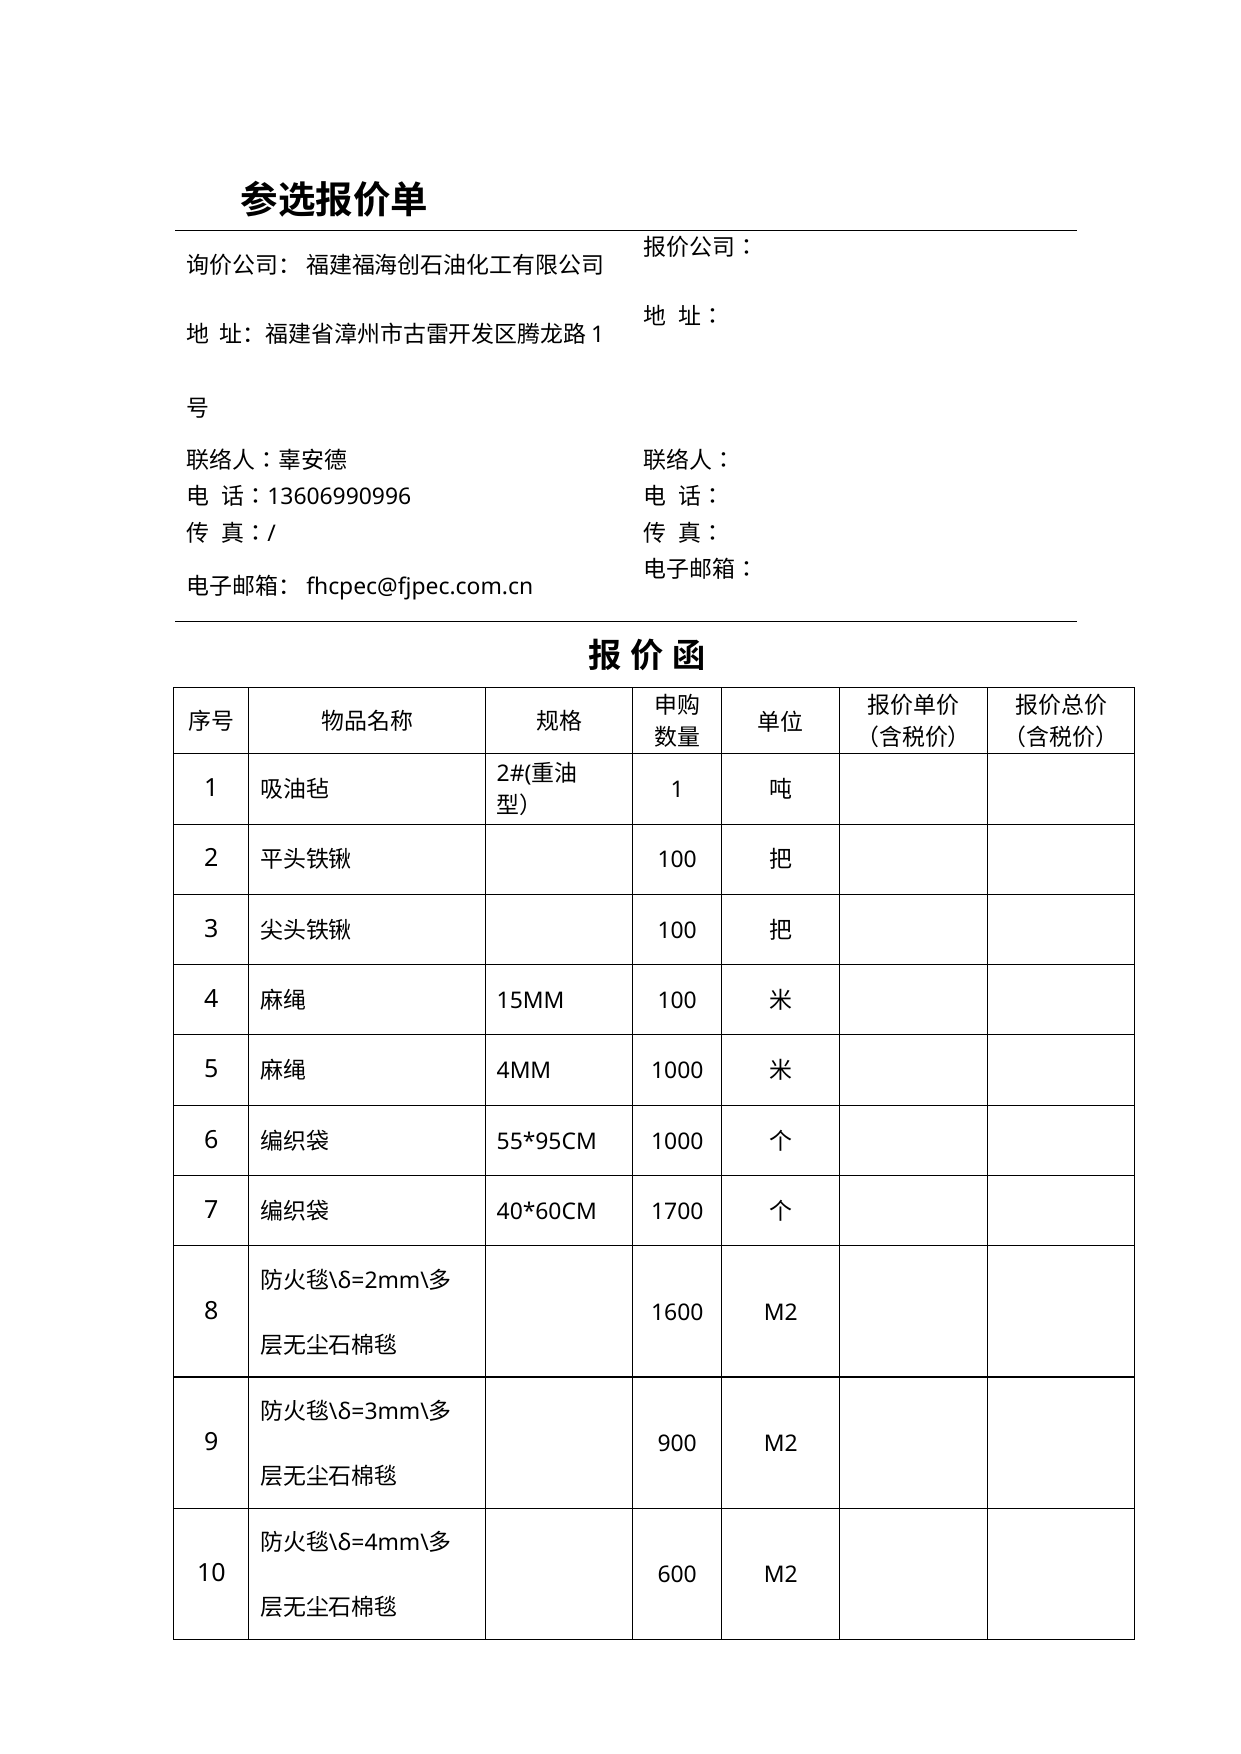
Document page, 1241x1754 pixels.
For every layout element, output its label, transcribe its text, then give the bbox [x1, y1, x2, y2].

table_cell [988, 754, 1134, 823]
table_cell 电子邮箱： [632, 552, 1077, 621]
table_cell M2 [722, 1246, 839, 1376]
table_cell 麻绳 [249, 965, 485, 1034]
table_header 报价公司： [632, 231, 1077, 299]
table_cell [988, 825, 1134, 894]
table_cell 100 [633, 895, 721, 964]
table_header 规格 [486, 688, 632, 753]
table_cell [840, 754, 987, 823]
table_cell 4 [174, 965, 248, 1034]
text 参选报价单 [175, 165, 1065, 230]
table_cell [988, 1035, 1134, 1105]
table_cell 1000 [633, 1106, 721, 1175]
table_header 询价公司： 福建福海创石油化工有限公司 [175, 231, 632, 299]
table_cell 防火毯\δ=3mm\多层无尘石棉毯 [249, 1378, 485, 1507]
table_cell 电 话：13606990996 [175, 480, 632, 516]
table_cell M2 [722, 1378, 839, 1507]
table_cell 100 [633, 965, 721, 1034]
table_cell [840, 825, 987, 894]
table_cell [486, 1378, 632, 1507]
table_cell 联络人： [632, 443, 1077, 479]
table_cell [988, 1378, 1134, 1507]
table_cell 平头铁锹 [249, 825, 485, 894]
table_cell [988, 1106, 1134, 1175]
table_cell 2#(重油型） [486, 754, 632, 823]
table_cell 防火毯\δ=4mm\多层无尘石棉毯 [249, 1509, 485, 1638]
table_cell 电子邮箱： fhcpec@fjpec.com.cn [175, 552, 632, 621]
table_cell 个 [722, 1106, 839, 1175]
table_cell [840, 1176, 987, 1245]
table_cell 个 [722, 1176, 839, 1245]
table_header 序号 [174, 688, 248, 753]
table_cell [988, 1509, 1134, 1638]
table_cell [840, 1378, 987, 1507]
table_cell 900 [633, 1378, 721, 1507]
table_cell 吸油毡 [249, 754, 485, 823]
table_cell 4MM [486, 1035, 632, 1105]
table_cell 9 [174, 1378, 248, 1507]
table_cell [486, 895, 632, 964]
table_cell 100 [633, 825, 721, 894]
table_cell 米 [722, 1035, 839, 1105]
table_cell 1 [633, 754, 721, 823]
table_header 报价单价（含税价） [840, 688, 987, 753]
table_cell [988, 1176, 1134, 1245]
table_cell 传 真： [632, 516, 1077, 552]
table_cell 5 [174, 1035, 248, 1105]
table_cell 吨 [722, 754, 839, 823]
table_cell [840, 1106, 987, 1175]
table_cell 1 [174, 754, 248, 823]
table_cell 把 [722, 825, 839, 894]
table_cell [840, 1035, 987, 1105]
table_cell 1000 [633, 1035, 721, 1105]
table_cell [486, 1509, 632, 1638]
table_header 报价总价（含税价） [988, 688, 1134, 753]
table_cell 地 址：福建省漳州市古雷开发区腾龙路1号 [175, 300, 632, 443]
table_cell [840, 1509, 987, 1638]
table_cell 10 [174, 1509, 248, 1638]
table_cell [486, 825, 632, 894]
table_cell [840, 1246, 987, 1376]
table_cell 7 [174, 1176, 248, 1245]
table_cell 把 [722, 895, 839, 964]
table_cell 600 [633, 1509, 721, 1638]
table_header 单位 [722, 688, 839, 753]
table_cell [840, 895, 987, 964]
table_cell 15MM [486, 965, 632, 1034]
table_cell 40*60CM [486, 1176, 632, 1245]
table_cell 3 [174, 895, 248, 964]
table_cell 防火毯\δ=2mm\多层无尘石棉毯 [249, 1246, 485, 1376]
table_cell 6 [174, 1106, 248, 1175]
table_cell 55*95CM [486, 1106, 632, 1175]
table_cell 8 [174, 1246, 248, 1376]
table_cell 电 话： [632, 480, 1077, 516]
table_cell M2 [722, 1509, 839, 1638]
table_header 物品名称 [249, 688, 485, 753]
table_cell [988, 965, 1134, 1034]
table_cell [988, 1246, 1134, 1376]
table_cell 联络人：辜安德 [175, 443, 632, 479]
table_cell 编织袋 [249, 1176, 485, 1245]
table_cell 编织袋 [249, 1106, 485, 1175]
text 报 价 函 [175, 622, 1065, 687]
table_cell 传 真：/ [175, 516, 632, 552]
table_cell 米 [722, 965, 839, 1034]
table_cell [486, 1246, 632, 1376]
table_cell [840, 965, 987, 1034]
table_cell 麻绳 [249, 1035, 485, 1105]
table_cell 2 [174, 825, 248, 894]
table_cell 尖头铁锹 [249, 895, 485, 964]
table_cell 1700 [633, 1176, 721, 1245]
table_cell 地 址： [632, 300, 1077, 443]
table_cell 1600 [633, 1246, 721, 1376]
table_cell [988, 895, 1134, 964]
table_header 申购数量 [633, 688, 721, 753]
